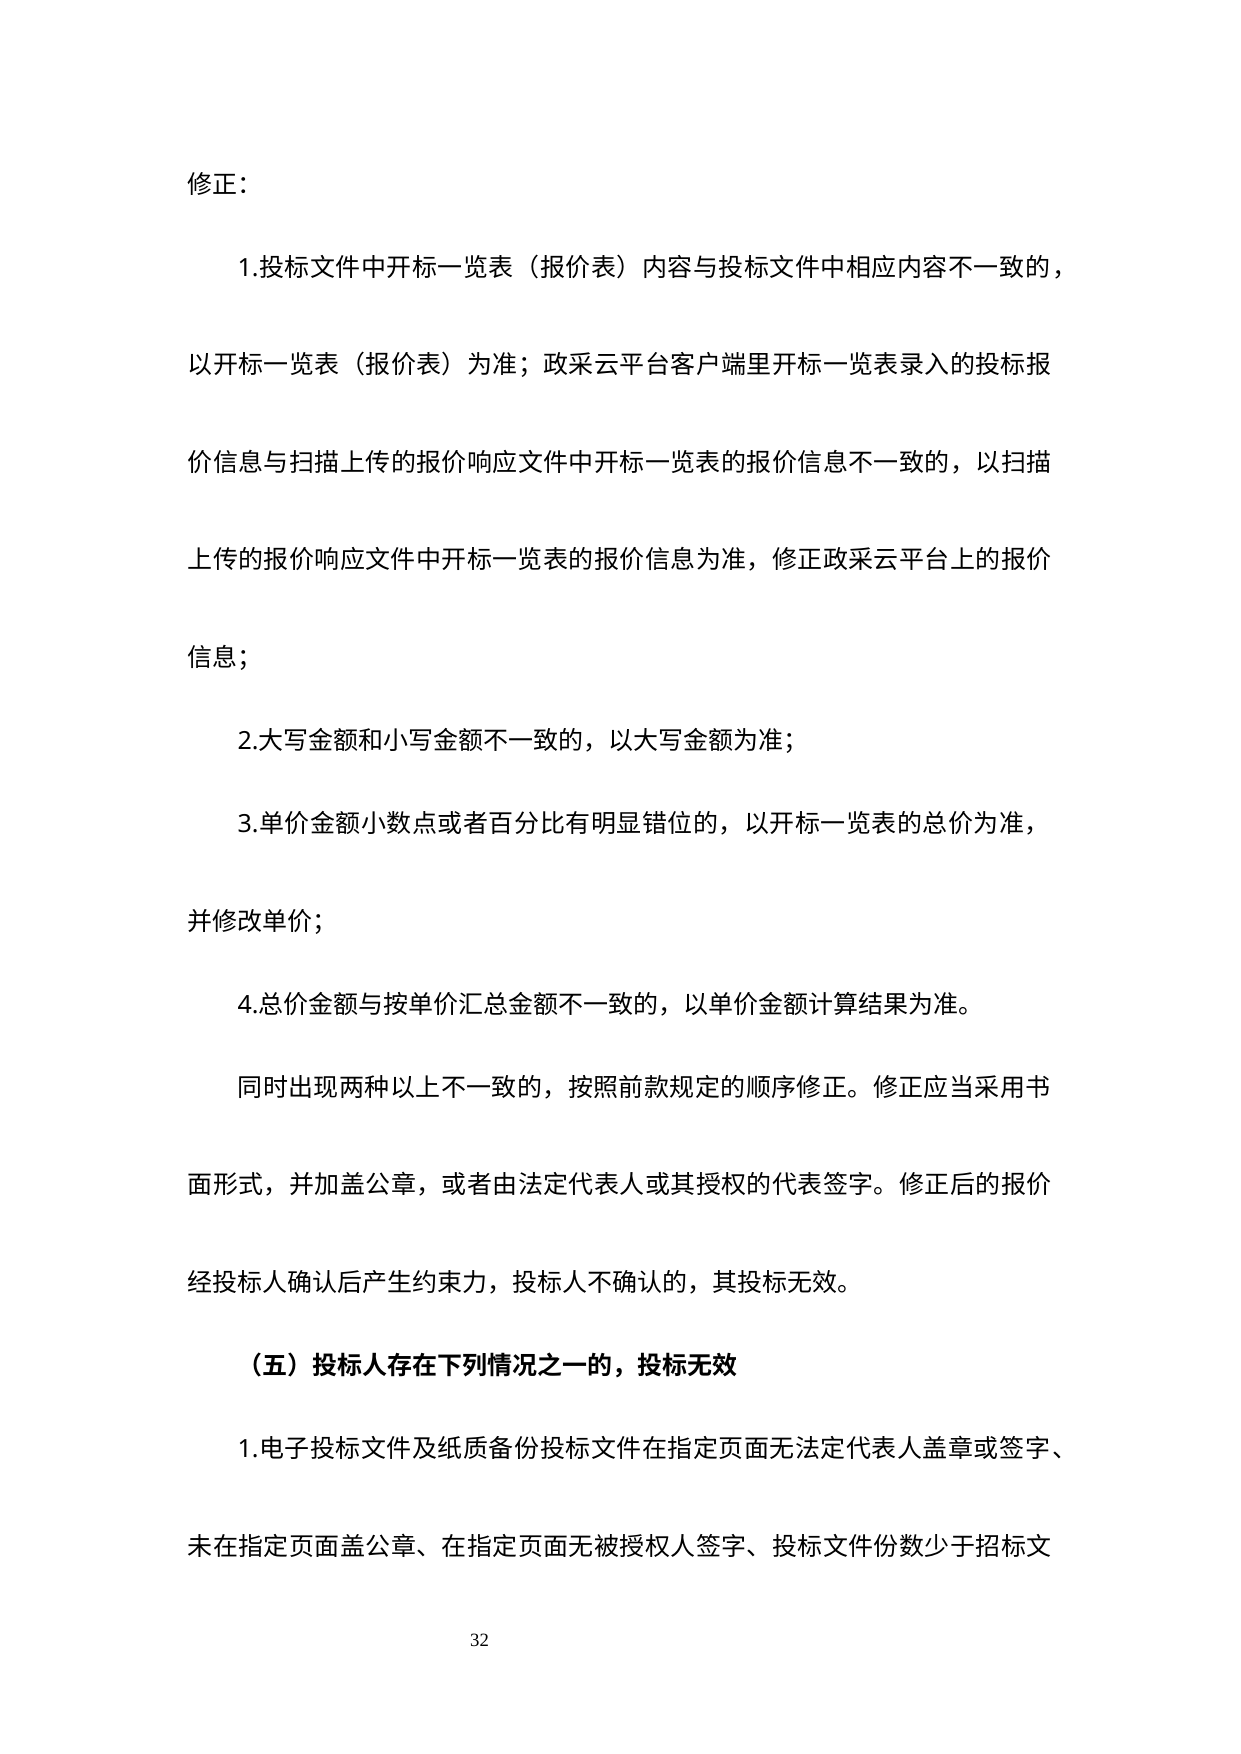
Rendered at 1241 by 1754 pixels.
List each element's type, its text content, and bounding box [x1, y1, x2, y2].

text 3.单价金额小数点或者百分比有明显错位的，以开标一览表的总价为准，并修改单价； [187, 789, 1053, 952]
text 同时出现两种以上不一致的，按照前款规定的顺序修正。修正应当采用书面形式，并加盖公章，或者由法定代表人或其授权的代表签字。修正后的报价经投标人确认后产生约束力，投标人不确认的，其投标无效。 [187, 1053, 1053, 1313]
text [187, 1414, 1053, 1577]
text 1.投标文件中开标一览表（报价表）内容与投标文件中相应内容不一致的，以开标一览表（报价表）为准；政采云平台客户端里开标一览表录入的投标报价信息与扫描上传的报价响应文件中开标一览表的报价信息不一致的，以扫描上传的报价响应文件中开标一览表的报价信息为准，修正政采云平台上的报价信息； [187, 233, 1053, 688]
text 2.大写金额和小写金额不一致的，以大写金额为准； [187, 706, 1053, 771]
text 4.总价金额与按单价汇总金额不一致的，以单价金额计算结果为准。 [187, 970, 1053, 1035]
text （五）投标人存在下列情况之一的，投标无效 [187, 1331, 1053, 1396]
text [187, 150, 1053, 215]
